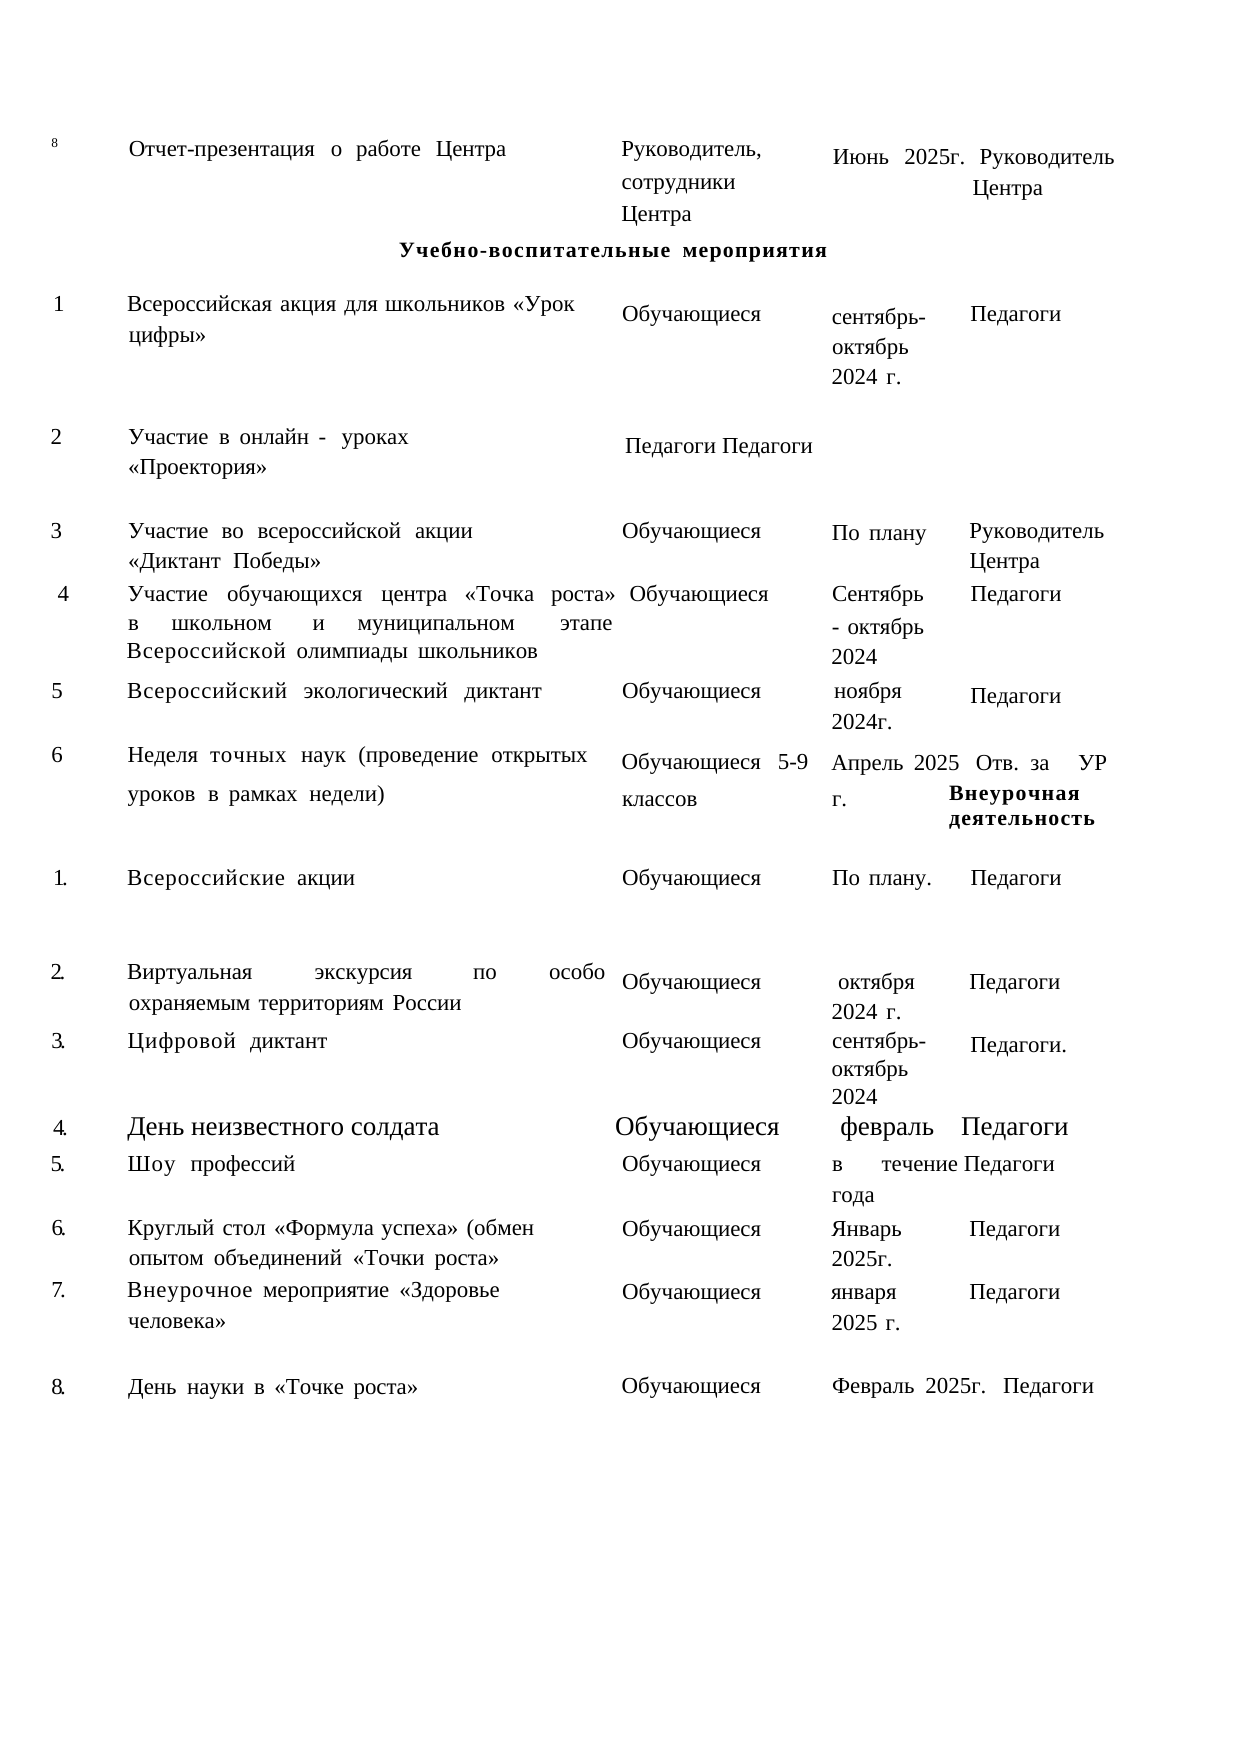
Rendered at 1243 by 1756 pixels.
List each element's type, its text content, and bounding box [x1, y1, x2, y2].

text Внеурочная деятельность [949, 780, 1176, 830]
list Виртуальная экскурсия по особо охраняемым территориям России [50, 958, 608, 1015]
list День науки в «Точке роста» Обучающиеся Февраль 2025г. Педагоги [51, 1372, 1176, 1400]
list Всероссийская акция для школьников «Урок цифры» [53, 290, 600, 348]
text Обучающиеся Январь 2025г. [622, 1215, 907, 1272]
text октябрь 2024 г. [831, 333, 937, 390]
list Цифровой диктант Обучающиеся сентябрь- октябрь 2024 [51, 1027, 933, 1109]
list Всероссийский экологический диктант Обучающиеся ноября [51, 677, 939, 704]
list Шоу профессий Обучающиеся в течение Педагоги года [50, 1150, 1068, 1208]
text уроков в рамках недели) [127, 780, 388, 806]
text Апрель 2025 Отв. за УР [831, 749, 1176, 775]
text классов г. [622, 785, 850, 811]
list Участие в онлайн - уроках [50, 423, 605, 449]
text в школьном и муниципальном этапе Всероссийской олимпиады школьников [126, 609, 616, 664]
text Педагоги Педагоги [969, 1215, 1149, 1305]
text Педагоги Педагоги [624, 433, 914, 459]
text Центра [969, 548, 1176, 574]
text 2024г. [831, 708, 939, 734]
text Учебно-воспитательные мероприятия [398, 237, 830, 262]
list Всероссийские акции Обучающиеся По плану. Педагоги [53, 864, 1176, 891]
text Обучающиеся 5-9 [621, 748, 810, 775]
text - октябрь 2024 [831, 613, 968, 669]
list День неизвестного солдата Обучающиеся февраль Педагоги [53, 1110, 1176, 1141]
text Педагоги [970, 682, 1176, 709]
text «Диктант Победы» [128, 547, 481, 574]
text Июнь 2025г. Руководитель [832, 143, 1115, 170]
text Педагоги. [970, 1031, 1176, 1057]
list Внеурочное мероприятие «Здоровье человека» [51, 1277, 514, 1334]
text Обучающиеся По плану Руководитель [622, 517, 1176, 545]
text «Проектория» [128, 453, 605, 479]
text Центра [970, 174, 1045, 201]
list Участие обучающихся центра «Точка роста» Обучающиеся Сентябрь Педагоги [57, 581, 1176, 607]
text Педагоги [969, 968, 1176, 994]
text Обучающиеся января 2025 г. [622, 1278, 902, 1335]
text Обучающиеся сентябрь- [622, 300, 937, 330]
list Неделя точных наук (проведение открытых [51, 741, 597, 768]
text Обучающиеся октября 2024 г. [622, 968, 920, 1024]
text Педагоги [970, 300, 1176, 326]
text сотрудники Центра [621, 168, 804, 226]
list Отчет-презентация о работе Центра Руководитель, [51, 135, 830, 162]
list Круглый стол «Формула успеха» (обмен опытом объединений «Точки роста» [51, 1214, 559, 1270]
list Участие во всероссийской акции [50, 517, 481, 543]
